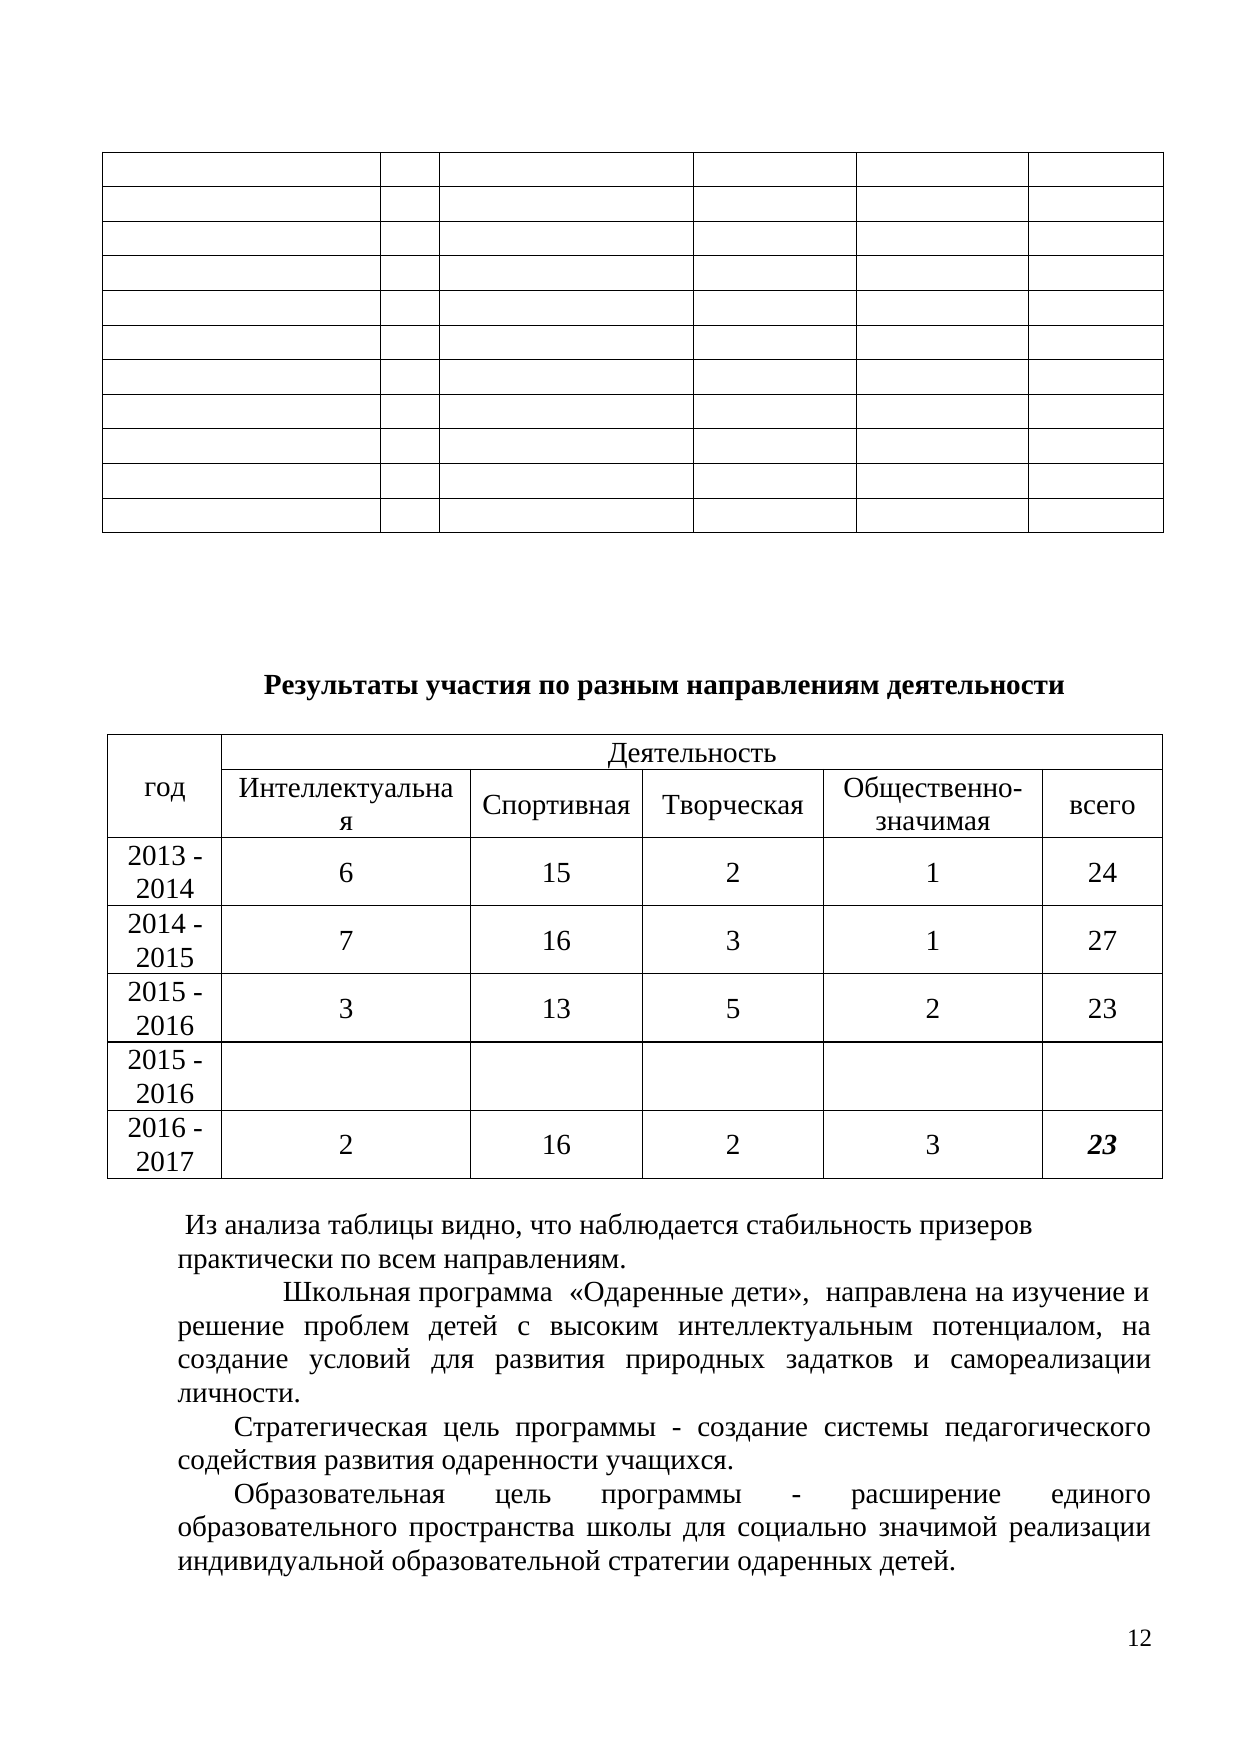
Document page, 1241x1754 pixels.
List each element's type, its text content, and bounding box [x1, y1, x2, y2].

table_cell [857, 291, 1028, 324]
table_cell [1029, 429, 1163, 463]
table_cell [1029, 326, 1163, 359]
table_header Деятельность [222, 735, 1162, 769]
table_cell 7 [222, 906, 470, 973]
table_cell [1029, 360, 1163, 394]
table_cell 2 [643, 1111, 823, 1178]
table_cell [857, 395, 1028, 428]
table_cell 24 [1043, 838, 1162, 905]
table_cell Интеллектуальная [222, 770, 470, 837]
table_cell 27 [1043, 906, 1162, 973]
table_cell 5 [643, 974, 823, 1041]
table_header [694, 153, 856, 186]
table_cell 2015 - 2016 [108, 974, 221, 1041]
table_cell Спортивная [471, 770, 642, 837]
table_cell 16 [471, 906, 642, 973]
table_cell 6 [222, 838, 470, 905]
table_cell [103, 429, 380, 463]
table_cell [857, 256, 1028, 290]
table_cell всего [1043, 770, 1162, 837]
table_cell [103, 499, 380, 532]
table_cell [857, 326, 1028, 359]
table_cell [857, 499, 1028, 532]
table_cell [440, 187, 693, 221]
text Из анализа таблицы видно, что наблюдается стабильность призеров практически по всем направлениям. [177, 1207, 1152, 1274]
table_cell [694, 326, 856, 359]
table_cell [1029, 499, 1163, 532]
table_cell [857, 187, 1028, 221]
table_cell [103, 222, 380, 255]
table_cell [440, 464, 693, 497]
table_cell [694, 395, 856, 428]
table_cell [222, 1043, 470, 1109]
table_header [440, 153, 693, 186]
table_cell [1029, 187, 1163, 221]
table_cell 3 [643, 906, 823, 973]
table_cell [381, 429, 439, 463]
table_cell [1029, 464, 1163, 497]
table_cell 2014 - 2015 [108, 906, 221, 973]
table_cell [103, 326, 380, 359]
table_cell [694, 256, 856, 290]
table_cell [440, 499, 693, 532]
table_cell 16 [471, 1111, 642, 1178]
table_cell [1029, 256, 1163, 290]
table_cell [694, 187, 856, 221]
table_cell [103, 291, 380, 324]
text Образовательная цель программы - расширение единого образовательного пространства школы для социально значимой реализации индивидуальной образовательной стратегии одаренных детей. [177, 1476, 1152, 1576]
table_cell [381, 291, 439, 324]
table_cell [381, 360, 439, 394]
table_cell [381, 395, 439, 428]
table_cell [1029, 222, 1163, 255]
table_cell [381, 187, 439, 221]
table_cell 3 [222, 974, 470, 1041]
table_header [1029, 153, 1163, 186]
table_cell 2015 - 2016 [108, 1043, 221, 1109]
table_cell [440, 291, 693, 324]
table_cell 1 [824, 838, 1042, 905]
table_cell [103, 360, 380, 394]
table_cell [440, 429, 693, 463]
table_cell [824, 1043, 1042, 1109]
table_cell 2 [222, 1111, 470, 1178]
table_cell [694, 360, 856, 394]
table_cell [857, 429, 1028, 463]
table_cell [471, 1043, 642, 1109]
text Школьная программа «Одаренные дети», направлена на изучение и решение проблем детей с высоким интеллектуальным потенциалом, на создание условий для развития природных задатков и самореализации личности. [177, 1274, 1152, 1409]
table_cell [381, 464, 439, 497]
table_cell 2013 - 2014 [108, 838, 221, 905]
table_cell [381, 222, 439, 255]
table_cell [440, 395, 693, 428]
table_cell 1 [824, 906, 1042, 973]
table_header [857, 153, 1028, 186]
table_cell 3 [824, 1111, 1042, 1178]
text Стратегическая цель программы - создание системы педагогического содействия развития одаренности учащихся. [177, 1409, 1152, 1476]
table_cell 23 [1043, 974, 1162, 1041]
table_cell 15 [471, 838, 642, 905]
table_cell Творческая [643, 770, 823, 837]
table_cell [857, 222, 1028, 255]
table_cell [694, 222, 856, 255]
table_cell 23 [1043, 1111, 1162, 1178]
table_cell [381, 256, 439, 290]
table_cell 13 [471, 974, 642, 1041]
table_cell [857, 464, 1028, 497]
table_cell [440, 326, 693, 359]
table_header [381, 153, 439, 186]
table_header [103, 153, 380, 186]
table_cell 2016 - 2017 [108, 1111, 221, 1178]
table_cell Общественно-значимая [824, 770, 1042, 837]
table_cell 2 [643, 838, 823, 905]
table_cell [694, 429, 856, 463]
table_cell [643, 1043, 823, 1109]
table_cell [440, 256, 693, 290]
table_cell [381, 326, 439, 359]
table_cell [694, 464, 856, 497]
table_cell [381, 499, 439, 532]
table_cell [694, 291, 856, 324]
table_cell 2 [824, 974, 1042, 1041]
table_cell [103, 256, 380, 290]
text Результаты участия по разным направлениям деятельности [177, 667, 1152, 701]
table_cell [440, 360, 693, 394]
table_cell [103, 464, 380, 497]
table_cell [1029, 395, 1163, 428]
table_header год [108, 735, 221, 837]
table_cell [694, 499, 856, 532]
table_cell [1029, 291, 1163, 324]
table_cell [103, 395, 380, 428]
table_cell [1043, 1043, 1162, 1109]
table_cell [440, 222, 693, 255]
table_cell [857, 360, 1028, 394]
table_cell [103, 187, 380, 221]
